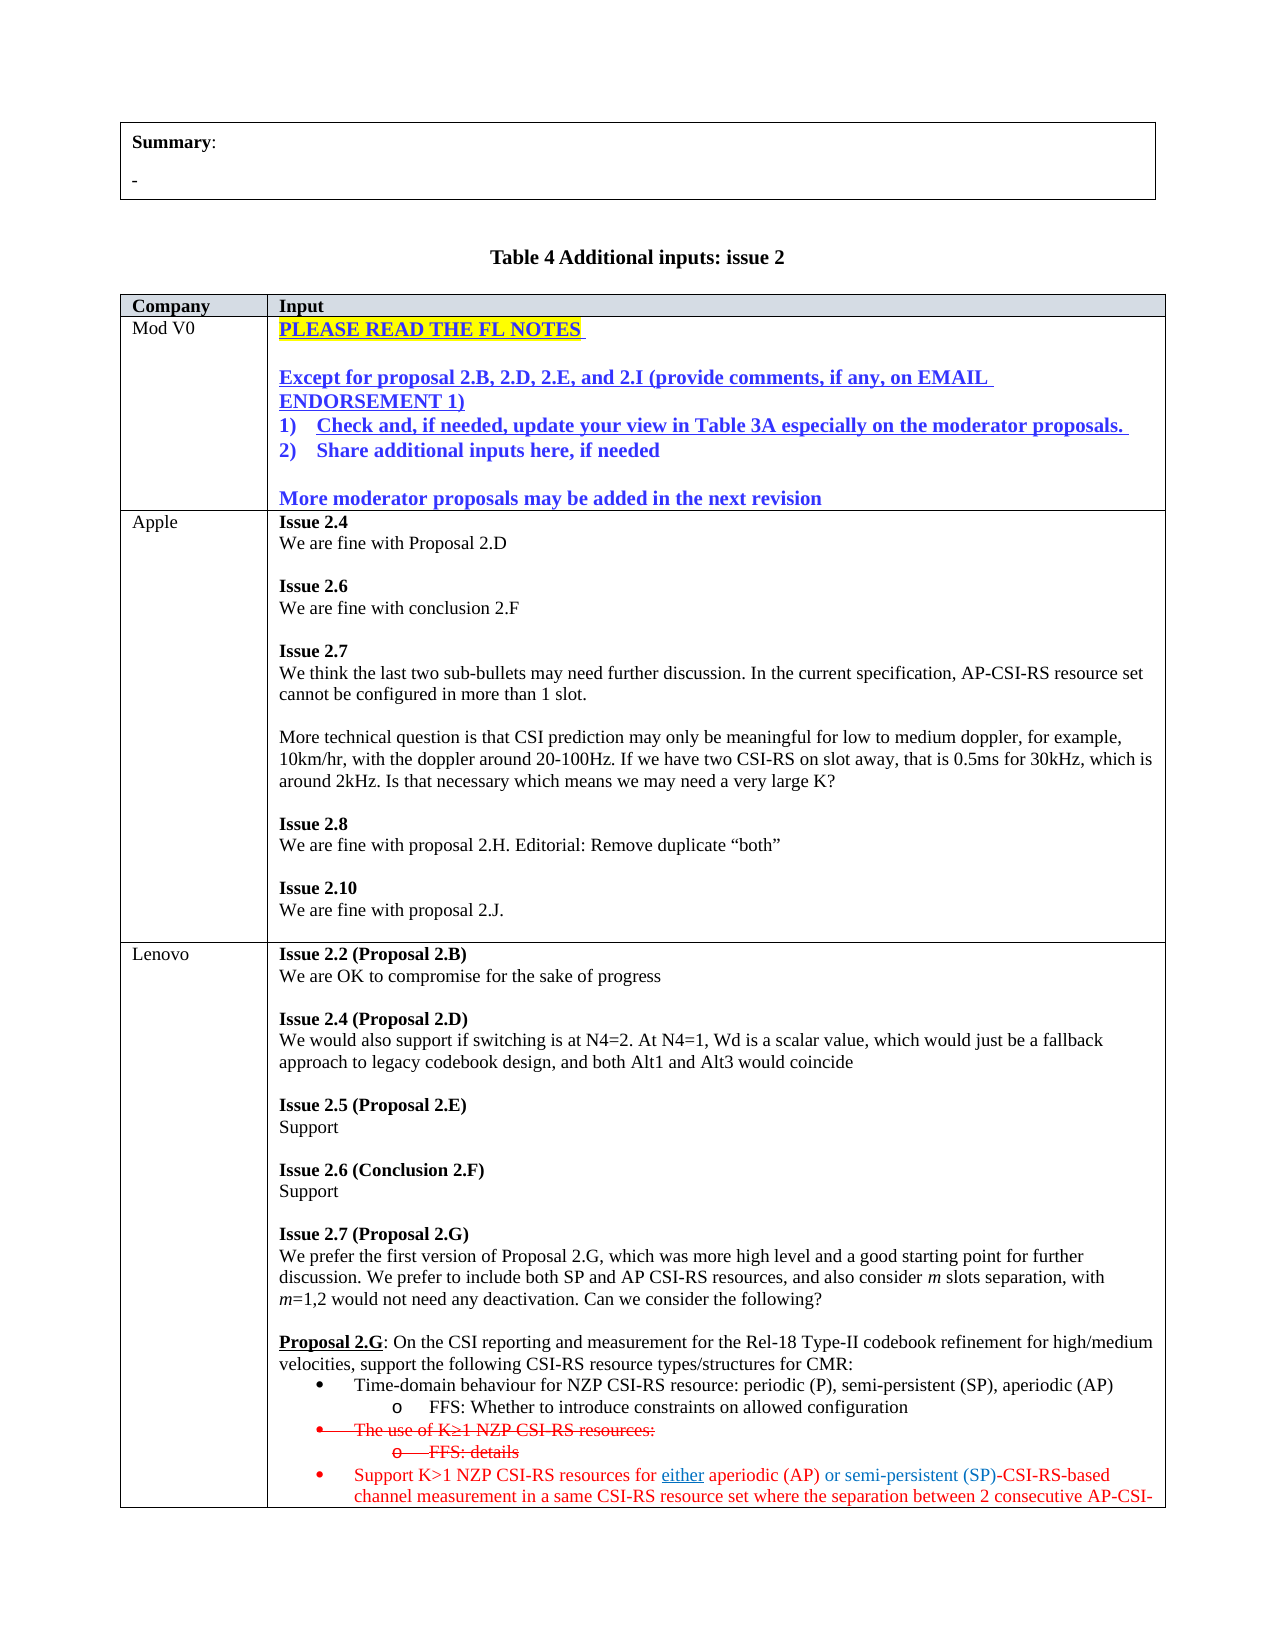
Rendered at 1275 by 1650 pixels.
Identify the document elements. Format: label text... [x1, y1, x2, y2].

table_cell PLEASE READ THE FL NOTES Except for proposal 2.B, 2.D, 2.E, and 2.I (provide comments, if any, on EMAIL ENDORSEMENT 1) Check and, if needed, update your view in Table 3A especially on the moderator proposals. Share additional inputs here, if needed More moderator proposals may be added in the next revision [268, 317, 1165, 510]
text Table 4 Additional inputs: issue 2 [120, 238, 1155, 276]
table_cell Summary: [121, 123, 1155, 199]
table_header Input [268, 295, 1165, 316]
table_cell Apple [121, 511, 267, 942]
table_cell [268, 943, 1165, 1507]
table_cell Lenovo [121, 943, 267, 1507]
table_cell Mod V0 [121, 317, 267, 510]
table_header Company [121, 295, 267, 316]
table_cell Issue 2.4 We are fine with Proposal 2.D Issue 2.6 We are fine with conclusion 2.F Issue 2.7 We think the last two sub-bullets may need further discussion. In the current specification, AP-CSI-RS resource set cannot be configured in more than 1 slot. More technical question is that CSI prediction may only be meaningful for low to medium doppler, for example, 10km/hr, with the doppler around 20-100Hz. If we have two CSI-RS on slot away, that is 0.5ms for 30kHz, which is around 2kHz. Is that necessary which means we may need a very large K? Issue 2.8 We are fine with proposal 2.H. Editorial: Remove duplicate “both” Issue 2.10 We are fine with proposal 2.J. [268, 511, 1165, 942]
